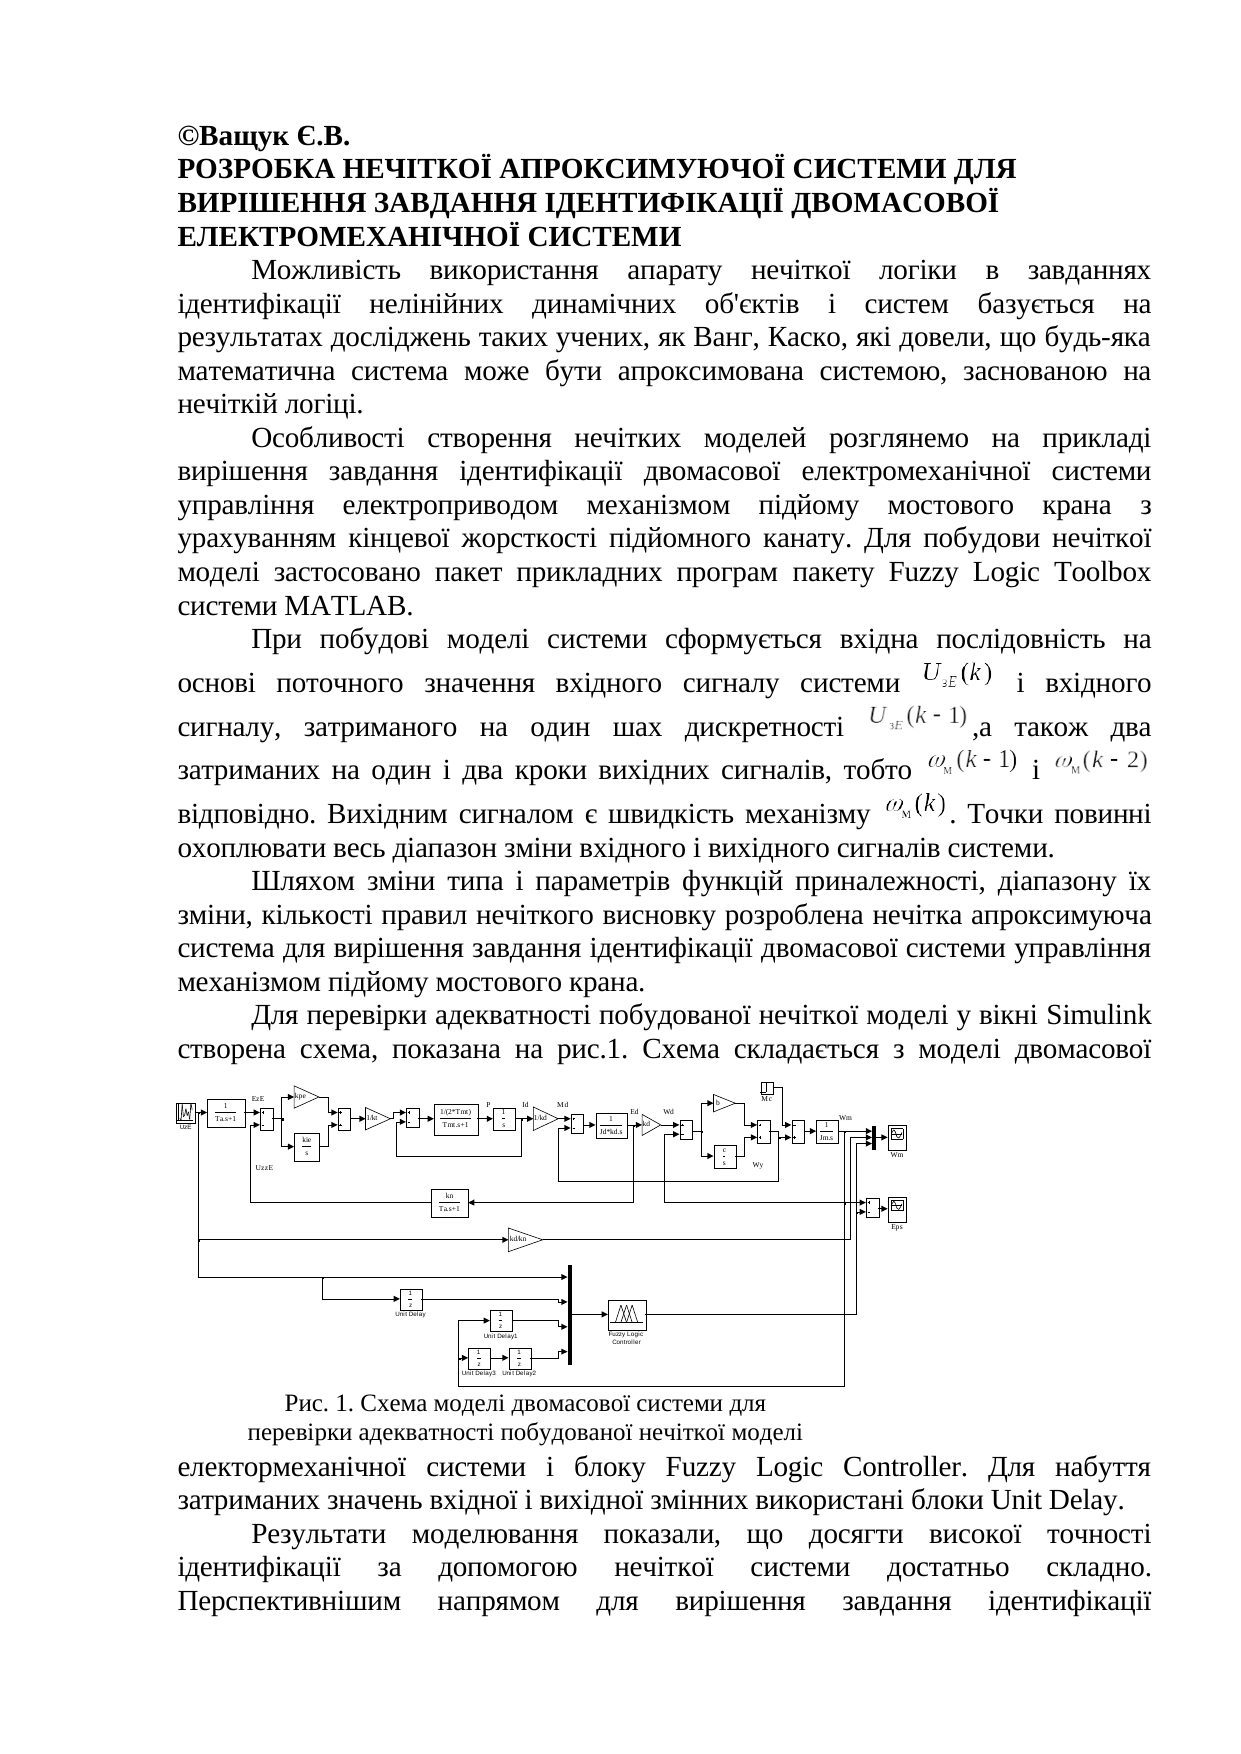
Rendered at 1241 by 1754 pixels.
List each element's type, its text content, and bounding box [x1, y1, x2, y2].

text Для перевірки адекватності побудованої нечіткої моделі у вікні Simulink створена схема, показана на рис.1. Схема складається з моделі двомасової електормеханічної системи і блоку Fuzzy Logic Controller. Для набуття затриманих значень вхідної і вихідної змінних використані блоки Unit Delay. [177, 997, 1152, 1516]
text Можливість використання апарату нечіткої логіки в завданнях ідентифікації нелінійних динамічних об'єктів і систем базується на результатах досліджень таких учених, як Ванг, Каско, які довели, що будь-яка математична система може бути апроксимована системою, заснованою на нечіткій логіці. [177, 252, 1152, 420]
text Шляхом зміни типа і параметрів функцій приналежності, діапазону їх зміни, кількості правил нечіткого висновку розроблена нечітка апроксимуюча система для вирішення завдання ідентифікації двомасової системи управління механізмом підйому мостового крана. [177, 863, 1152, 997]
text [177, 1516, 1152, 1616]
text При побудові моделі системи сформується вхідна послідовність на основі поточного значення вхідного сигналу системи і вхідного сигналу, затриманого на один шах дискретності ,а також два затриманих на один і два кроки вихідних сигналів, тобто і відповідно. Вихідним сигналом є швидкість механізму . Точки повинні охоплювати весь діапазон зміни вхідного і вихідного сигналів системи. [177, 621, 1152, 863]
text ©Ващук Є.В. РОЗРОБКА НЕЧІТКОЇ АПРОКСИМУЮЧОЇ СИСТЕМИ ДЛЯ ВИРІШЕННЯ ЗАВДАННЯ ІДЕНТИФІКАЦІЇ ДВОМАСОВОЇ ЕЛЕКТРОМЕХАНІЧНОЇ СИСТЕМИ [177, 118, 1152, 252]
text Особливості створення нечітких моделей розглянемо на прикладі вирішення завдання ідентифікації двомасової електромеханічної системи управління електроприводом механізмом підйому мостового крана з урахуванням кінцевої жорсткості підйомного канату. Для побудови нечіткої моделі застосовано пакет прикладних програм пакету Fuzzy Logic Toolbox системи MATLAB. [177, 420, 1152, 621]
